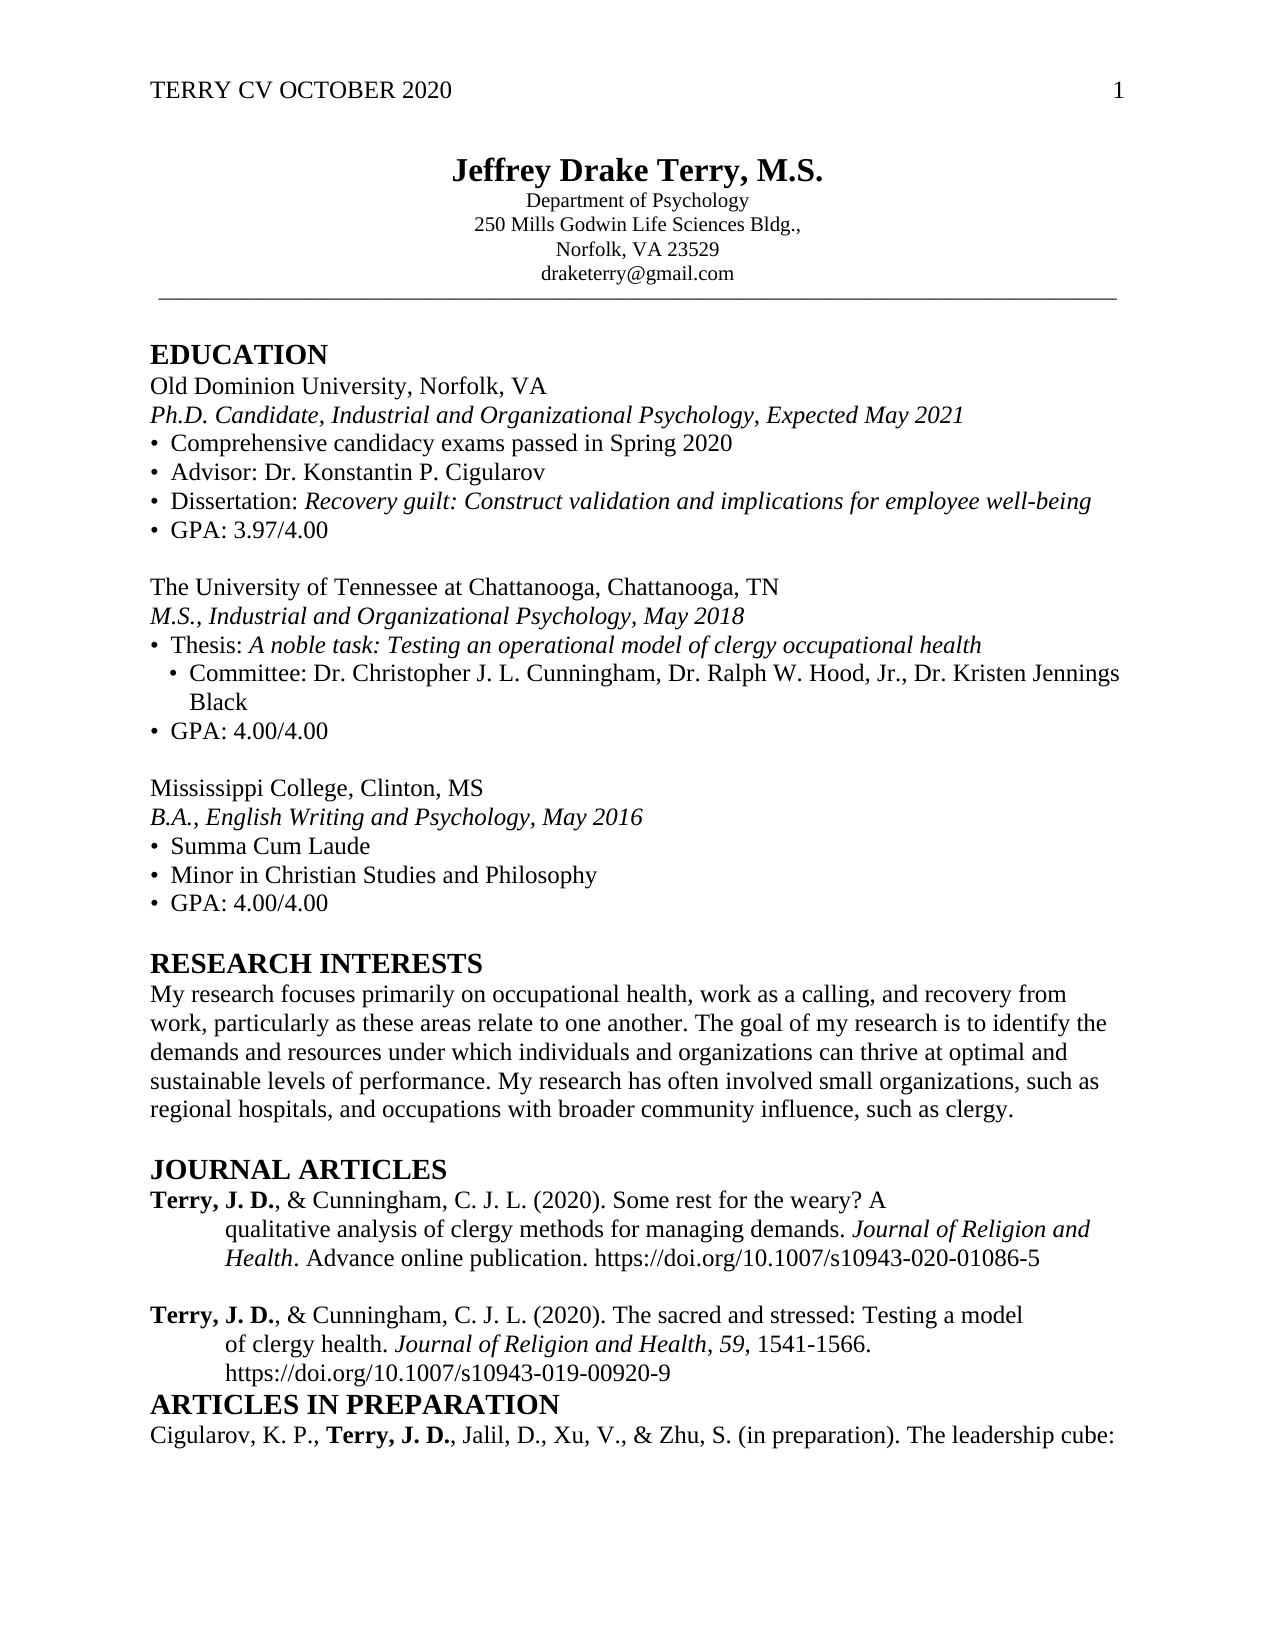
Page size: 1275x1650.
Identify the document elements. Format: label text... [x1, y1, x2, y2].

text Terry, J. D., & Cunningham, C. J. L. (2020). The sacred and stressed: Testing a model [150, 1301, 1125, 1329]
text B.A., English Writing and Psychology, May 2016 [150, 802, 1125, 831]
text RESEARCH INTERESTS [150, 946, 1125, 979]
list Minor in Christian Studies and Philosophy [150, 860, 1125, 888]
text Norfolk, VA 23529 [150, 236, 1125, 261]
text 250 Mills Godwin Life Sciences Bldg., [150, 212, 1125, 236]
text Terry, J. D., & Cunningham, C. J. L. (2020). Some rest for the weary? A [150, 1186, 1125, 1214]
list GPA: 4.00/4.00 [150, 716, 1125, 745]
text Department of Psychology [150, 188, 1125, 212]
text Jeffrey Drake Terry, M.S. [150, 150, 1125, 188]
text draketerry@gmail.com [150, 261, 1125, 284]
text qualitative analysis of clergy methods for managing demands. Journal of Religion and Health. Advance online publication. https://doi.org/10.1007/s10943-020-01086-5 [225, 1214, 1125, 1272]
text M.S., Industrial and Organizational Psychology, May 2018 [150, 601, 1125, 630]
text My research focuses primarily on occupational health, work as a calling, and recovery from work, particularly as these areas relate to one another. The goal of my research is to identify the demands and resources under which individuals and organizations can thrive at optimal and sustainable levels of performance. My research has often involved small organizations, such as regional hospitals, and occupations with broader community influence, such as clergy. [150, 979, 1125, 1123]
list Committee: Dr. Christopher J. L. Cunningham, Dr. Ralph W. Hood, Jr., Dr. Kristen Jennings Black [169, 658, 1125, 716]
text The University of Tennessee at Chattanooga, Chattanooga, TN [150, 572, 1125, 601]
text Ph.D. Candidate, Industrial and Organizational Psychology, Expected May 2021 [150, 400, 1125, 428]
text JOURNAL ARTICLES [150, 1152, 1125, 1186]
list GPA: 3.97/4.00 [150, 515, 1125, 543]
list Summa Cum Laude [150, 831, 1125, 860]
list Thesis: A noble task: Testing an operational model of clergy occupational health [150, 630, 1125, 658]
text Cigularov, K. P., Terry, J. D., Jalil, D., Xu, V., & Zhu, S. (in preparation). The leadership cube: [150, 1420, 1125, 1449]
text Mississippi College, Clinton, MS [150, 773, 1125, 802]
text of clergy health. Journal of Religion and Health, 59, 1541-1566. https://doi.org/10.1007/s10943-019-00920-9 [225, 1329, 1125, 1387]
text Old Dominion University, Norfolk, VA [150, 371, 1125, 400]
list Dissertation: Recovery guilt: Construct validation and implications for employee well-being [150, 486, 1125, 515]
text ARTICLES IN PREPARATION [150, 1387, 1125, 1420]
text —————————————————————————————————————————————— [150, 284, 1125, 309]
text EDUCATION [150, 337, 1125, 371]
list GPA: 4.00/4.00 [150, 888, 1125, 917]
list Advisor: Dr. Konstantin P. Cigularov [150, 457, 1125, 486]
list Comprehensive candidacy exams passed in Spring 2020 [150, 428, 1125, 457]
